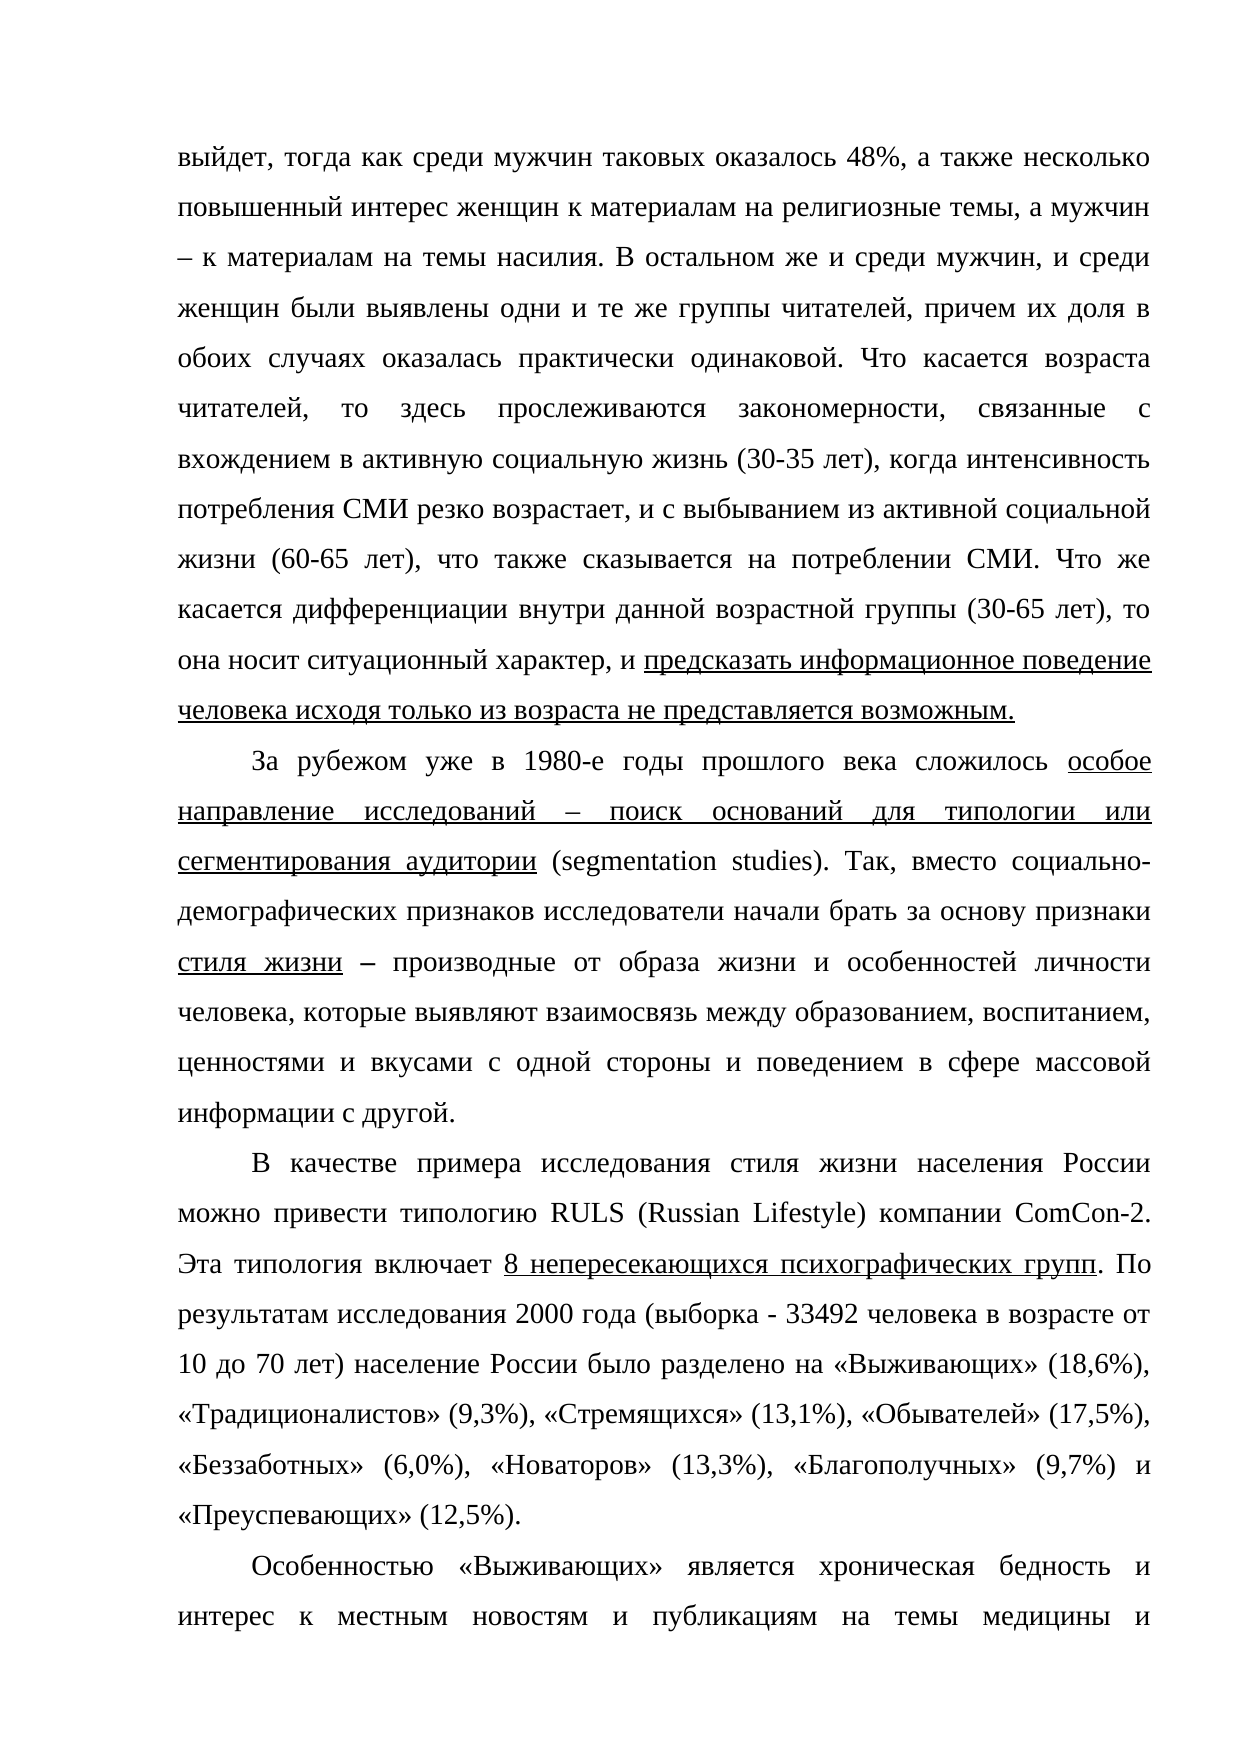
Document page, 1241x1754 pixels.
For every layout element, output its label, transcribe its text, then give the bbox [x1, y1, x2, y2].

text За рубежом уже в 1980-е годы прошлого века сложилось особое направление исследований – поиск оснований для типологии или сегментирования аудитории (segmentation studies). Так, вместо социально-демографических признаков исследователи начали брать за основу признаки стиля жизни – производные от образа жизни и особенностей личности человека, которые выявляют взаимосвязь между образованием, воспитанием, ценностями и вкусами с одной стороны и поведением в сфере массовой информации с другой. [177, 743, 1152, 822]
text За рубежом уже в 1980-е годы прошлого века сложилось особое направление исследований – поиск оснований для типологии или сегментирования аудитории (segmentation studies). Так, вместо социально-демографических признаков исследователи начали брать за основу признаки стиля жизни – производные от образа жизни и особенностей личности человека, которые выявляют взаимосвязь между образованием, воспитанием, ценностями и вкусами с одной стороны и поведением в сфере массовой информации с другой. [177, 823, 1152, 1128]
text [177, 1548, 1152, 1631]
text В качестве примера исследования стиля жизни населения России можно привести типологию RULS (Russian Lifestyle) компании ComСon-2. Эта типология включает 8 непересекающихся психографических групп. По результатам исследования 2000 года (выборка - 33492 человека в возрасте от 10 до 70 лет) население России было разделено на «Выживающих» (18,6%), «Традиционалистов» (9,3%), «Стремящихся» (13,1%), «Обывателей» (17,5%), «Беззаботных» (6,0%), «Новаторов» (13,3%), «Благополучных» (9,7%) и «Преуспевающих» (12,5%). [177, 1145, 1152, 1531]
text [177, 139, 1152, 726]
